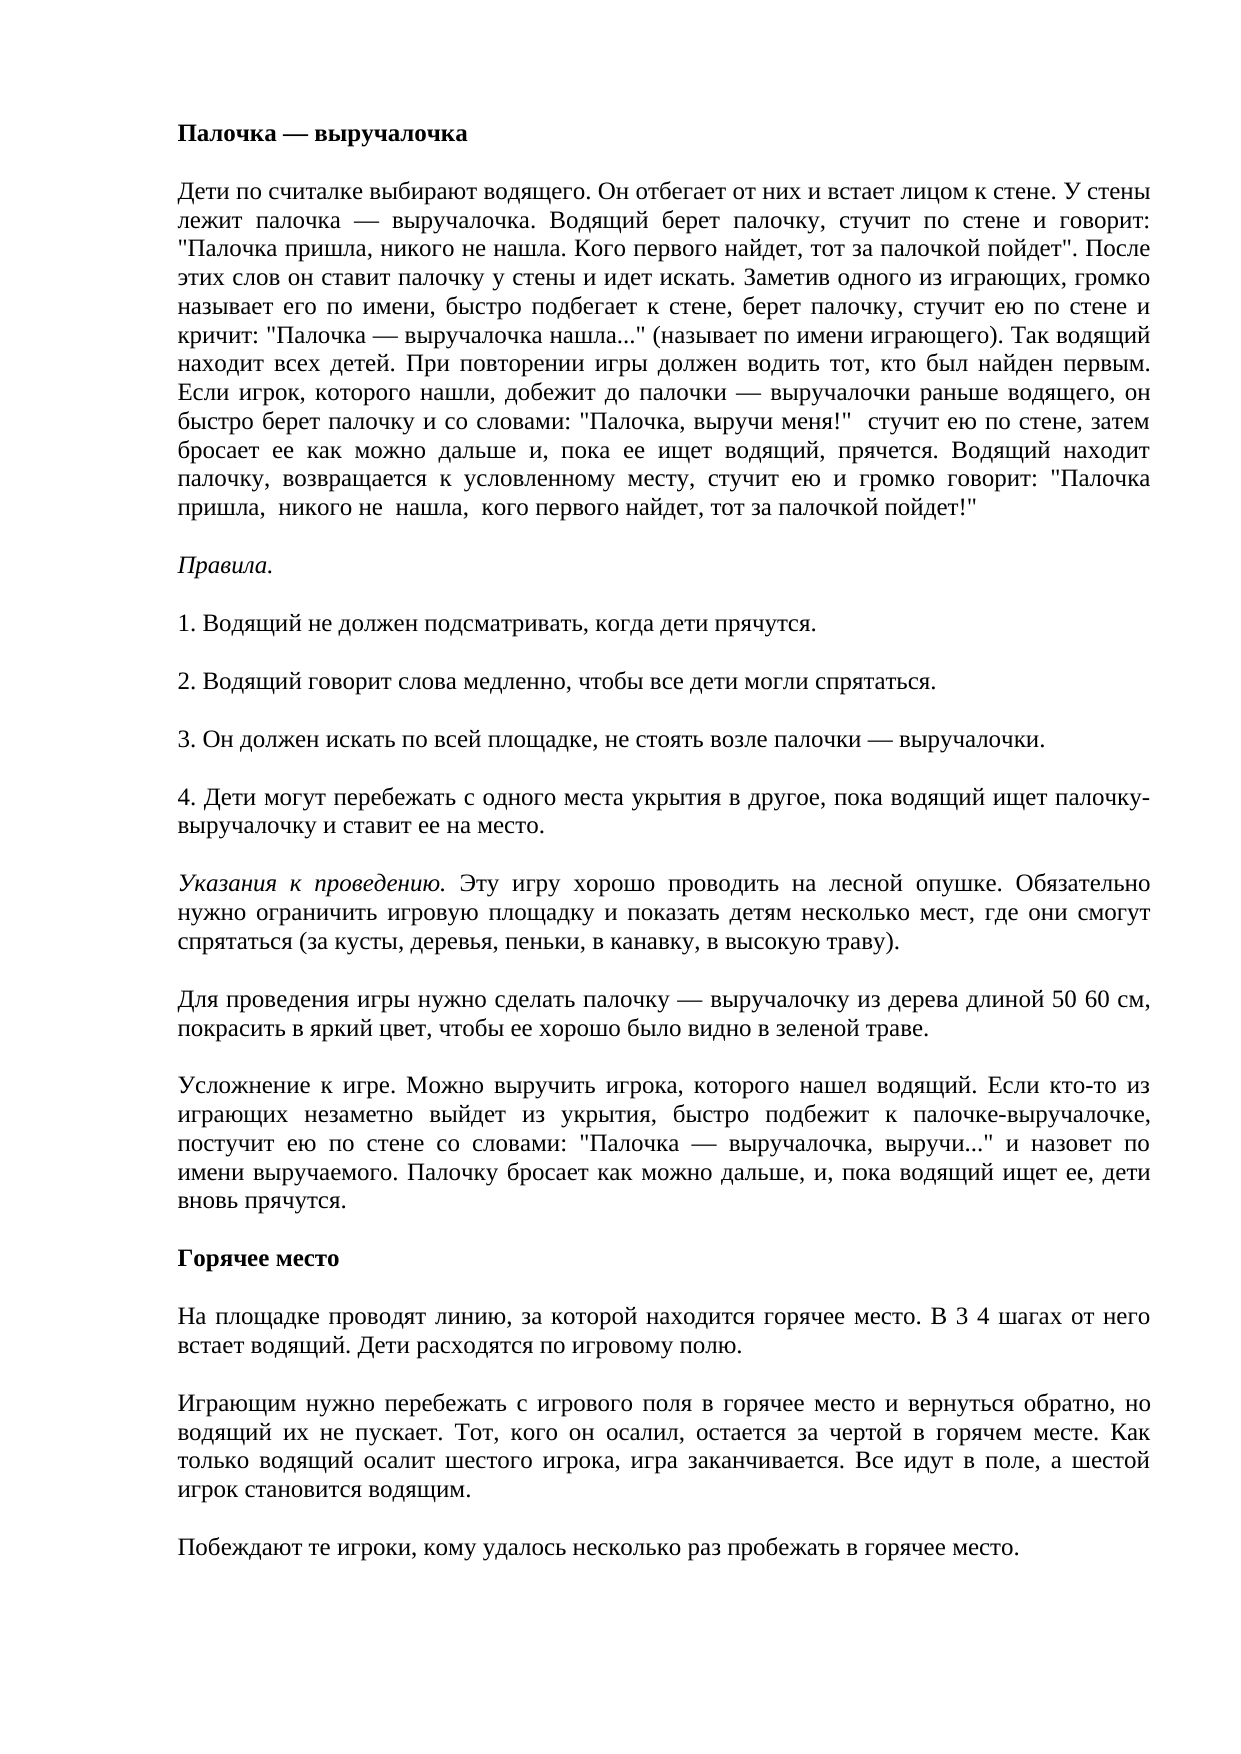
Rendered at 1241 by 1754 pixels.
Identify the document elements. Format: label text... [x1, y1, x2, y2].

text Указания к проведению. Эту игру хорошо проводить на лесной опушке. Обязательно нужно ограничить игровую площадку и показать детям несколько мест, где они смогут спрятаться (за кусты, деревья, пеньки, в канавку, в высокую траву). [177, 868, 1152, 955]
text На площадке проводят линию, за которой находится горячее место. В 3 4 шагах от него встает водящий. Дети расходятся по игровому полю. [177, 1301, 1152, 1359]
text Побеждают те игроки, кому удалось несколько раз пробежать в горячее место. [177, 1532, 1152, 1561]
text 2. Водящий говорит слова медленно, чтобы все дети могли спрятаться. [177, 666, 1152, 695]
text 1. Водящий не должен подсматривать, когда дети прячутся. [177, 608, 1152, 637]
text Дети по считалке выбирают водящего. Он отбегает от них и встает лицом к стене. У стены лежит палочка — выручалочка. Водящий берет палочку, стучит по стене и говорит: "Палочка пришла, никого не нашла. Кого первого найдет, тот за палочкой пойдет". После этих слов он ставит палочку у стены и идет искать. Заметив одного из играющих, громко называет его по имени, быстро подбегает к стене, берет палочку, стучит ею по стене и кричит: "Палочка — выручалочка нашла..." (называет по имени играющего). Так водящий находит всех детей. При повторении игры должен водить тот, кто был найден первым. Если игрок, которого нашли, добежит до палочки — выручалочки раньше водящего, он быстро берет палочку и со словами: "Палочка, выручи меня!" стучит ею по стене, затем бросает ее как можно дальше и, пока ее ищет водящий, прячется. Водящий находит палочку, возвращается к условленному месту, стучит ею и громко говорит: "Палочка пришла, никого не нашла, кого первого найдет, тот за палочкой пойдет!" [177, 176, 1152, 521]
text Усложнение к игре. Можно выручить игрока, которого нашел водящий. Если кто-то из играющих незаметно выйдет из укрытия, быстро подбежит к палочке-выручалочке, постучит ею по стене со словами: "Палочка — выручалочка, выручи..." и назовет по имени выручаемого. Палочку бросает как можно дальше, и, пока водящий ищет ее, дети вновь прячутся. [177, 1071, 1152, 1214]
text Правила. [177, 550, 1152, 579]
text Горячее место [177, 1243, 1152, 1272]
text Для проведения игры нужно сделать палочку — выручалочку из дерева длиной 50 60 см, покрасить в яркий цвет, чтобы ее хорошо было видно в зеленой траве. [177, 984, 1152, 1041]
text Палочка — выручалочка [177, 118, 1152, 147]
text 3. Он должен искать по всей площадке, не стоять возле палочки — выручалочки. [177, 724, 1152, 753]
text 4. Дети могут перебежать с одного места укрытия в другое, пока водящий ищет палочку-выручалочку и ставит ее на место. [177, 782, 1152, 839]
text Играющим нужно перебежать с игрового поля в горячее место и вернуться обратно, но водящий их не пускает. Тот, кого он осалил, остается за чертой в горячем месте. Как только водящий осалит шестого игрока, игра заканчивается. Все идут в поле, а шестой игрок становится водящим. [177, 1388, 1152, 1503]
